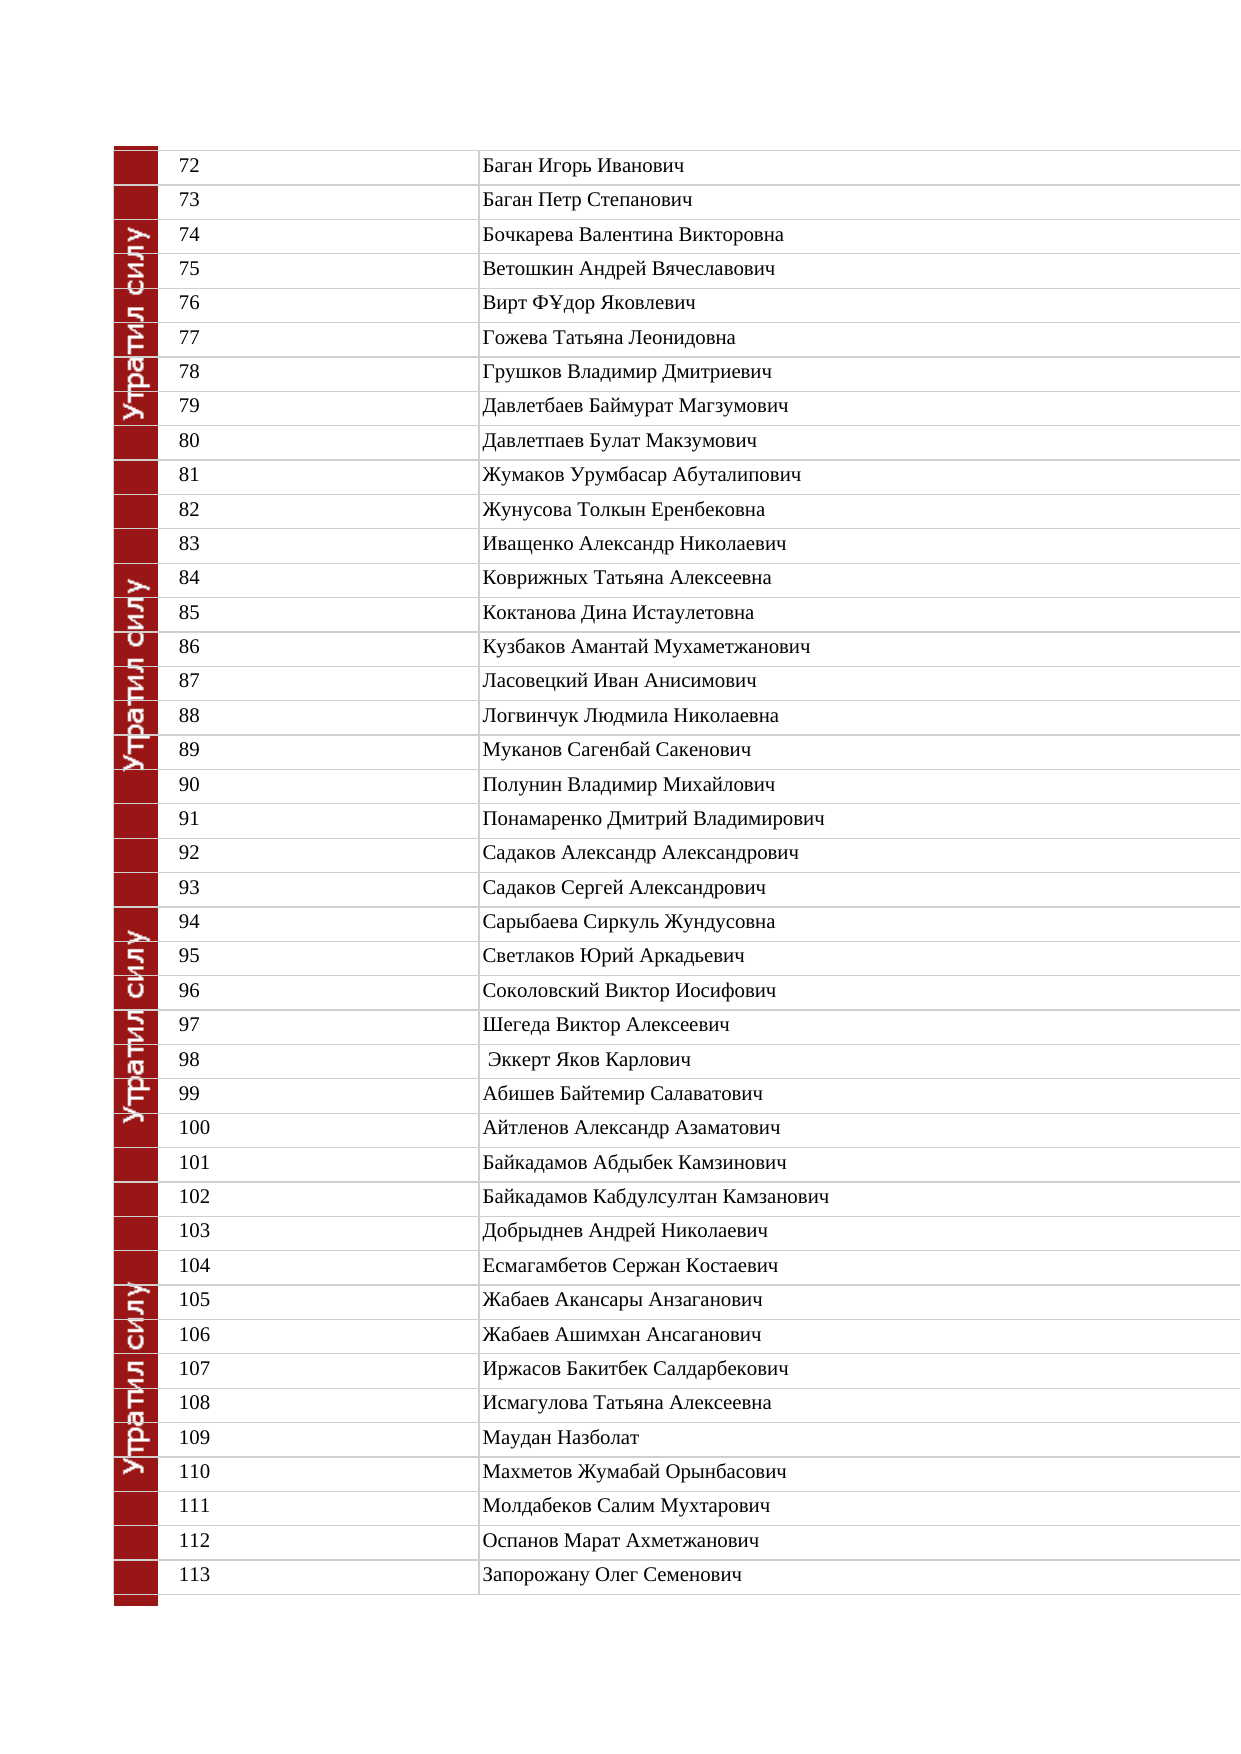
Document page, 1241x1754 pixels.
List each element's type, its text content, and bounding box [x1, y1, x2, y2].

table_cell Логвинчук Людмила Николаевна [480, 701, 1240, 734]
table_cell Запорожану Олег Семенович [480, 1561, 1240, 1594]
table_cell Полунин Владимир Михайлович [480, 770, 1240, 803]
table_cell Понамаренко Дмитрий Владимирович [480, 804, 1240, 837]
table_cell 109 [114, 1423, 478, 1456]
table_cell Байкадамов Кабдулсултан Камзанович [480, 1183, 1240, 1216]
table_cell 82 [114, 495, 478, 528]
table_cell Ветошкин Андрей Вячеславович [480, 254, 1240, 287]
table_cell Жунусова Толкын Еренбековна [480, 495, 1240, 528]
table_cell Садаков Сергей Александрович [480, 873, 1240, 906]
table_cell 101 [114, 1148, 478, 1181]
table_cell Гожева Татьяна Леонидовна [480, 323, 1240, 356]
table_cell 88 [114, 701, 478, 734]
table_cell 96 [114, 976, 478, 1009]
table_cell Кузбаков Амантай Мухаметжанович [480, 633, 1240, 666]
table_cell Жабаев Акансары Анзаганович [480, 1286, 1240, 1319]
table_cell Давлетпаев Булат Макзумович [480, 426, 1240, 459]
table_cell 72 [114, 151, 478, 184]
table_cell 77 [114, 323, 478, 356]
table_cell Вирт ФҰдор Яковлевич [480, 289, 1240, 322]
table_cell Баган Петр Степанович [480, 186, 1240, 219]
table_cell 79 [114, 392, 478, 425]
table_cell 87 [114, 667, 478, 700]
table_cell 80 [114, 426, 478, 459]
table_cell 95 [114, 942, 478, 975]
table_cell 103 [114, 1217, 478, 1250]
table_cell 73 [114, 186, 478, 219]
table_cell Махметов Жумабай Орынбасович [480, 1458, 1240, 1491]
table_cell 92 [114, 839, 478, 872]
table_cell 75 [114, 254, 478, 287]
table_cell Шегеда Виктор Алексеевич [480, 1011, 1240, 1044]
table_cell Давлетбаев Баймурат Магзумович [480, 392, 1240, 425]
table_cell Добрыднев Андрей Николаевич [480, 1217, 1240, 1250]
table_cell 90 [114, 770, 478, 803]
table_cell Абишев Байтемир Салаватович [480, 1079, 1240, 1112]
table_cell Молдабеков Салим Мухтарович [480, 1492, 1240, 1525]
table_cell Айтленов Александр Азаматович [480, 1114, 1240, 1147]
table_cell Иржасов Бакитбек Салдарбекович [480, 1354, 1240, 1387]
table_cell Светлаков Юрий Аркадьевич [480, 942, 1240, 975]
table_cell 86 [114, 633, 478, 666]
table_cell Иващенко Александр Николаевич [480, 529, 1240, 562]
table_cell 85 [114, 598, 478, 631]
table_cell 102 [114, 1183, 478, 1216]
table_cell 111 [114, 1492, 478, 1525]
table_cell Ласовецкий Иван Анисимович [480, 667, 1240, 700]
table_cell Садаков Александр Александрович [480, 839, 1240, 872]
table_cell Коврижных Татьяна Алексеевна [480, 564, 1240, 597]
table_cell Бочкарева Валентина Викторовна [480, 220, 1240, 253]
table_cell 81 [114, 461, 478, 494]
table_cell 89 [114, 736, 478, 769]
table_cell Байкадамов Абдыбек Камзинович [480, 1148, 1240, 1181]
table_cell Сарыбаева Сиркуль Жундусовна [480, 908, 1240, 941]
table_cell 97 [114, 1011, 478, 1044]
table_cell 74 [114, 220, 478, 253]
table_cell Муканов Сагенбай Сакенович [480, 736, 1240, 769]
table_cell Баган Игорь Иванович [480, 151, 1240, 184]
table_cell 93 [114, 873, 478, 906]
table_cell 78 [114, 358, 478, 391]
table_cell 113 [114, 1561, 478, 1594]
table_cell Жабаев Ашимхан Ансаганович [480, 1320, 1240, 1353]
table_cell 100 [114, 1114, 478, 1147]
table_cell Исмагулова Татьяна Алексеевна [480, 1389, 1240, 1422]
table_cell 110 [114, 1458, 478, 1491]
table_cell Грушков Владимир Дмитриевич [480, 358, 1240, 391]
table_cell Есмагамбетов Сержан Костаевич [480, 1251, 1240, 1284]
table_cell 76 [114, 289, 478, 322]
picture [114, 1595, 158, 1606]
table_cell 91 [114, 804, 478, 837]
table_cell Коктанова Дина Истаулетовна [480, 598, 1240, 631]
table_cell 107 [114, 1354, 478, 1387]
table_cell 112 [114, 1526, 478, 1559]
table_cell 105 [114, 1286, 478, 1319]
table_cell 106 [114, 1320, 478, 1353]
table_cell 98 [114, 1045, 478, 1078]
table_cell Соколовский Виктор Иосифович [480, 976, 1240, 1009]
picture [114, 146, 158, 150]
table_cell Жумаков Урумбасар Абуталипович [480, 461, 1240, 494]
table_cell Эккерт Яков Карлович [480, 1045, 1240, 1078]
table_cell 99 [114, 1079, 478, 1112]
table_cell 104 [114, 1251, 478, 1284]
table_cell Оспанов Марат Ахметжанович [480, 1526, 1240, 1559]
table_cell 94 [114, 908, 478, 941]
table_cell Маудан Назболат [480, 1423, 1240, 1456]
table_cell 108 [114, 1389, 478, 1422]
table_cell 84 [114, 564, 478, 597]
table_cell 83 [114, 529, 478, 562]
